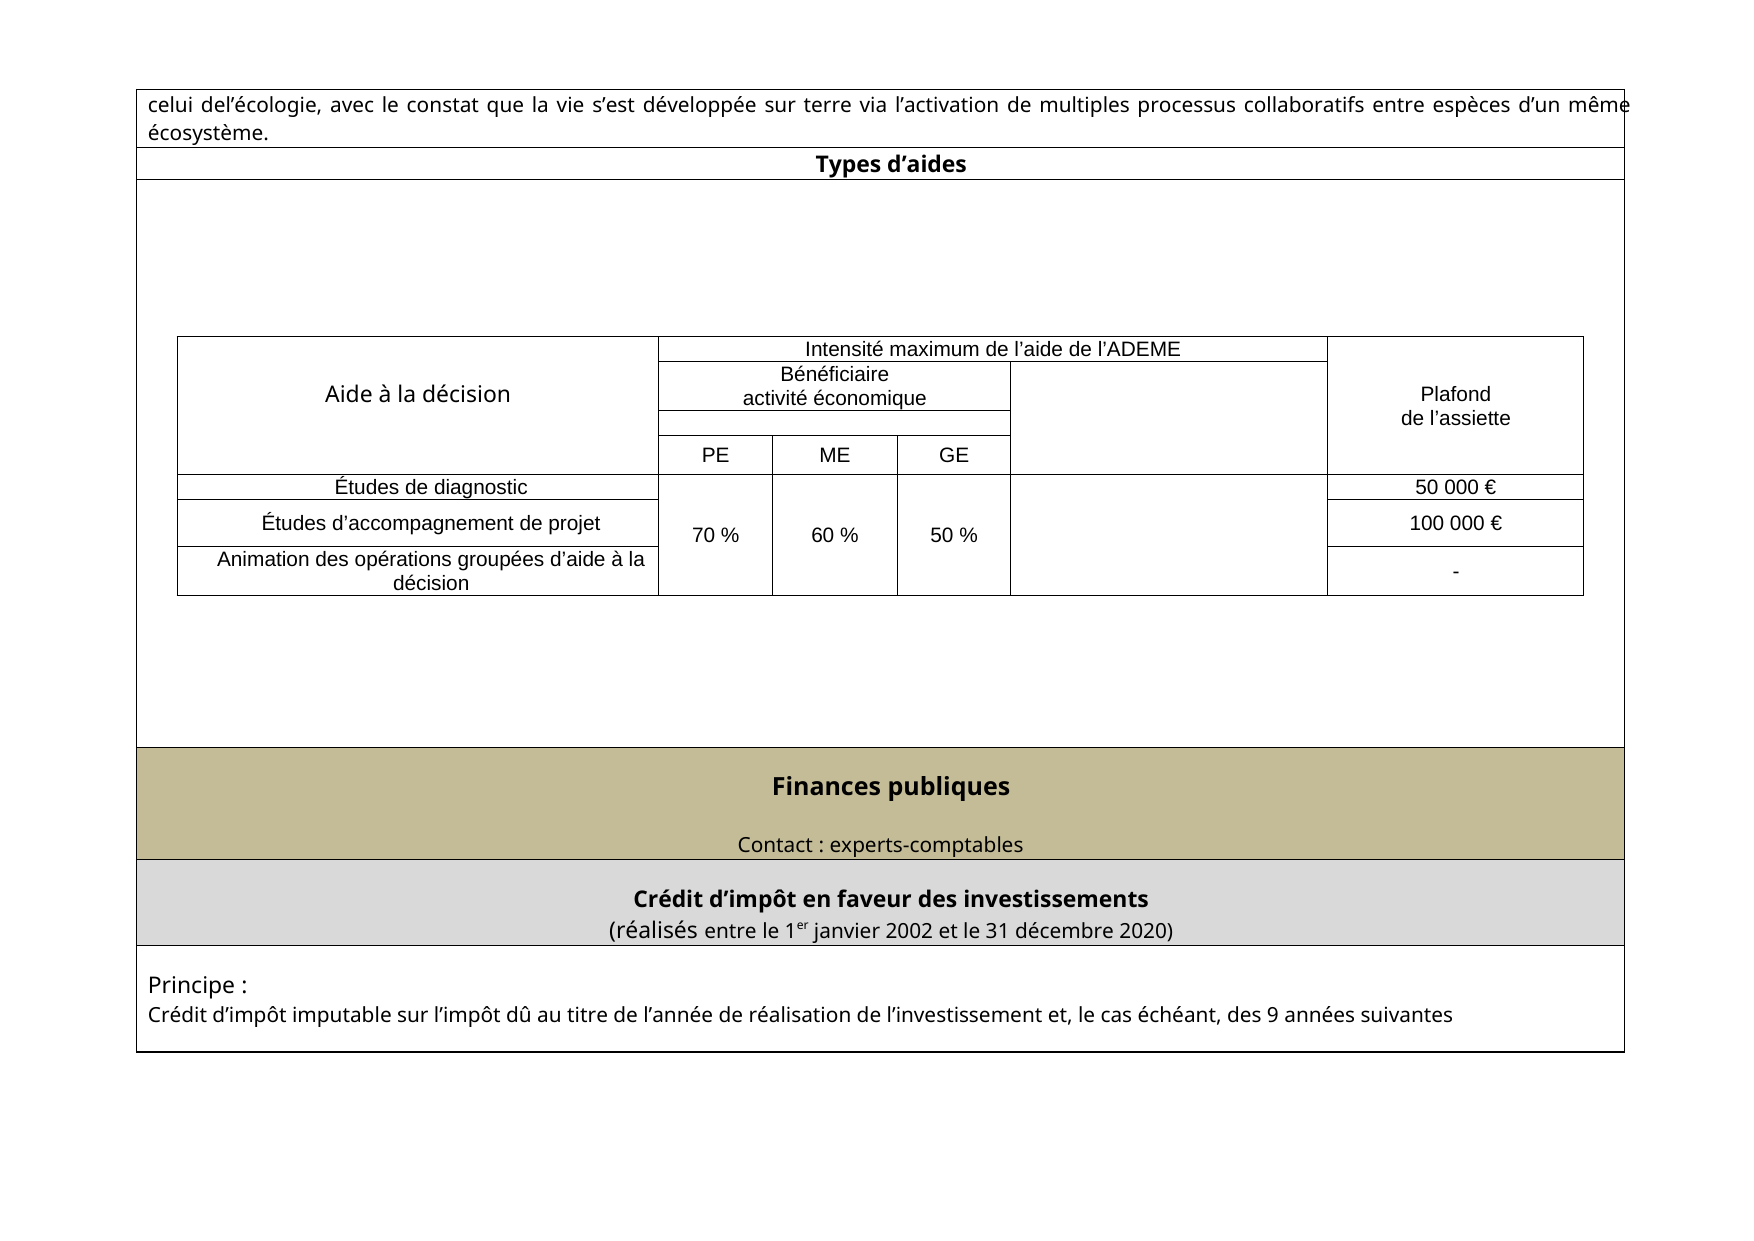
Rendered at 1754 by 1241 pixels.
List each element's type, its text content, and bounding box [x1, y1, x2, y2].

table_cell Principe : Crédit d’impôt imputable sur l’impôt dû au titre de l’année de réalisation de l’investissement et, le cas échéant, des 9 années suivantes [137, 946, 1624, 1051]
table_cell Crédit d’impôt en faveur des investissements (réalisés entre le 1er janvier 2002 et le 31 décembre 2020) [137, 860, 1624, 945]
table_cell Finances publiques Contact : experts-comptables [137, 748, 1624, 859]
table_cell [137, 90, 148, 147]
table_cell [137, 180, 1624, 747]
